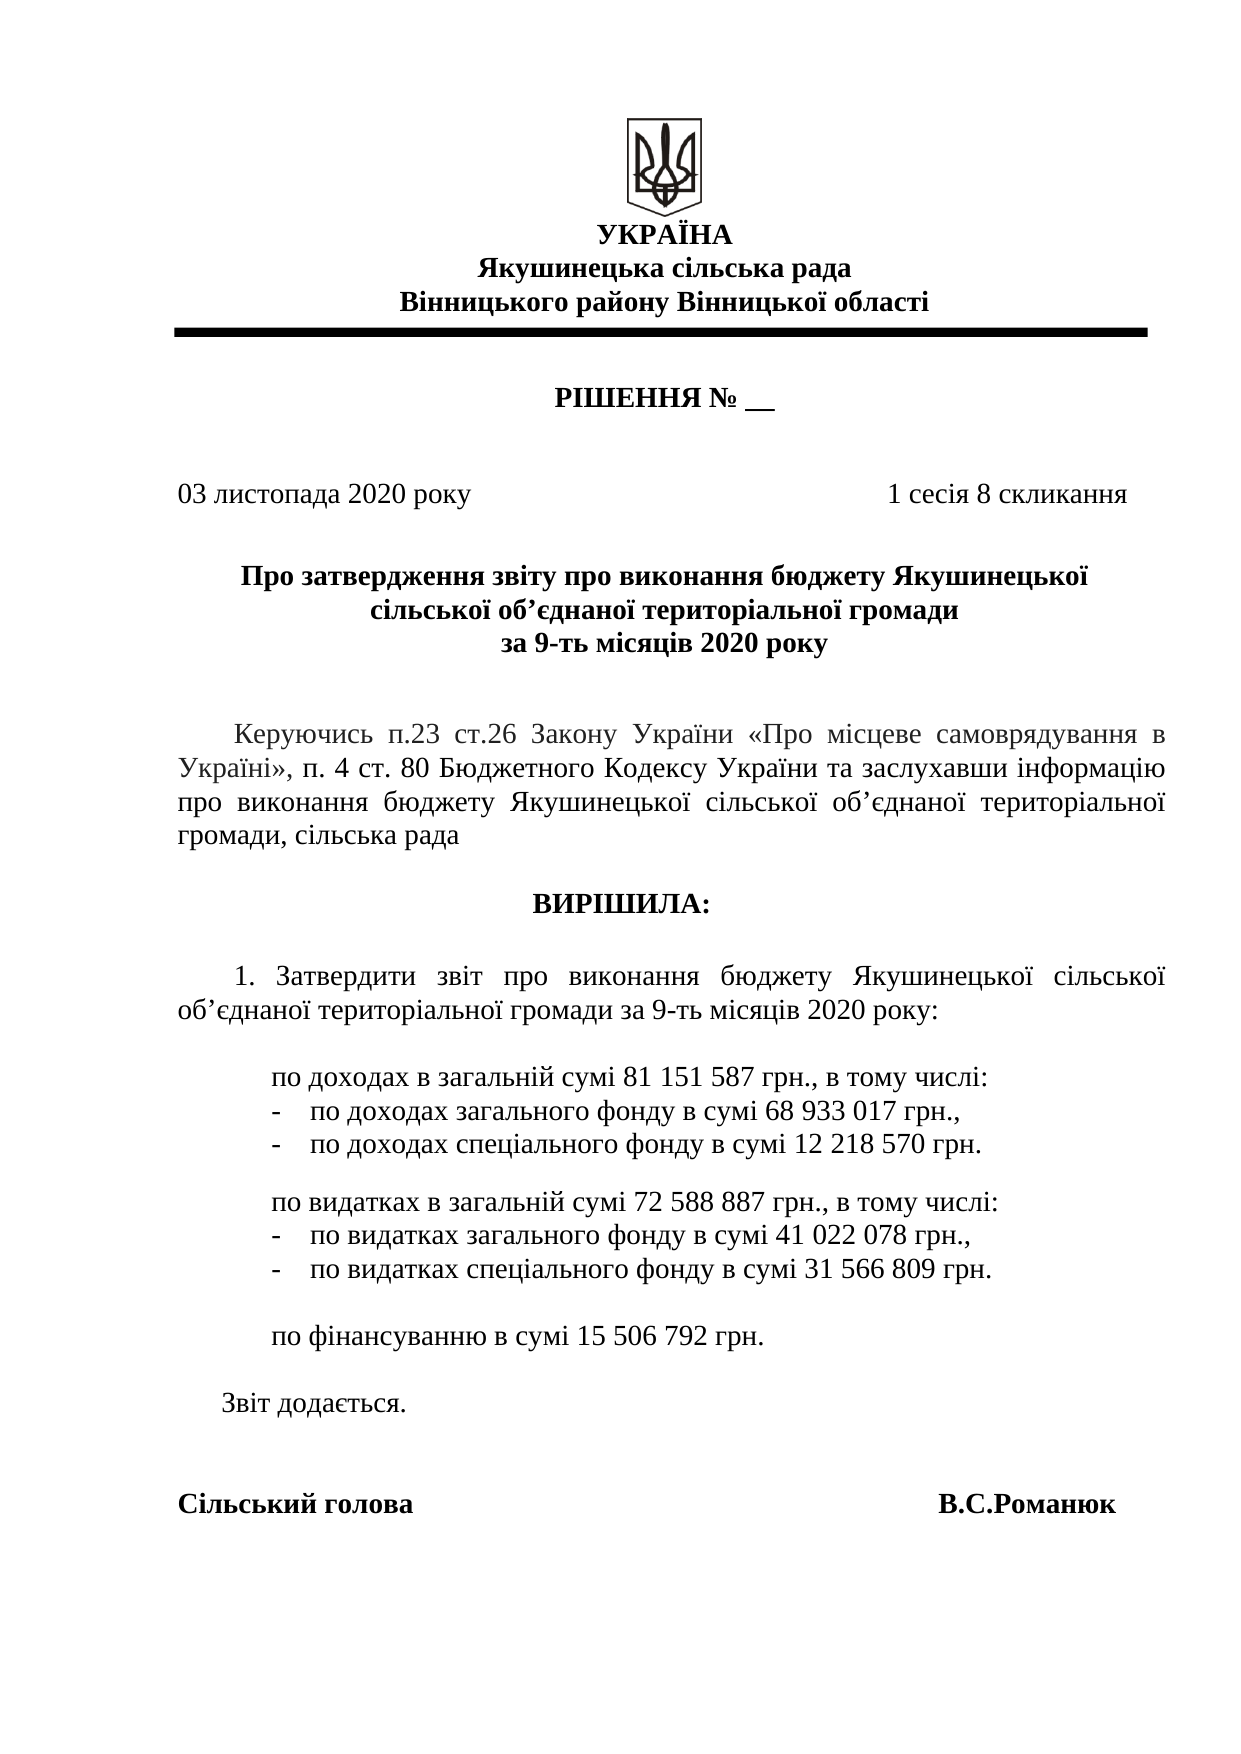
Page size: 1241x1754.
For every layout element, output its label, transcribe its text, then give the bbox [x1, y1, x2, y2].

text Україна [177, 217, 1152, 251]
text Керуючись п.23 ст.26 Закону України «Про місцеве самоврядування в Україні», п. 4 ст. 80 Бюджетного Кодексу України та заслухавши інформацію про виконання бюджету Якушинецької сільської об’єднаної територіальної громади, сільська рада [177, 717, 1167, 851]
text ВИРІШИЛА: [177, 887, 1167, 920]
text за 9-ть місяців 2020 року [177, 625, 1152, 659]
text Сільський голова В.С.Романюк [177, 1486, 1152, 1519]
text Вінницького району Вінницької області [177, 284, 1152, 318]
text Звіт додається. [177, 1385, 1152, 1419]
picture [627, 118, 702, 217]
text РІШЕННЯ № __ [177, 380, 1152, 414]
text по доходах в загальній сумі 81 151 587 грн., в тому числі: [215, 1059, 1152, 1093]
text - по видатках загального фонду в сумі 41 022 078 грн., [215, 1217, 1152, 1251]
text 1. Затвердити звіт про виконання бюджету Якушинецької сільської об’єднаної територіальної громади за 9-ть місяців 2020 року: [177, 958, 1167, 1026]
text Про затвердження звіту про виконання бюджету Якушинецької сільської об’єднаної територіальної громади [177, 558, 1152, 625]
text Якушинецька сільська рада [177, 251, 1152, 284]
text - по доходах загального фонду в сумі 68 933 017 грн., [215, 1093, 1152, 1126]
text по видатках в загальній сумі 72 588 887 грн., в тому числі: [215, 1184, 1152, 1217]
text - по доходах спеціального фонду в сумі 12 218 570 грн. [215, 1126, 1152, 1160]
text по фінансуванню в сумі 15 506 792 грн. [215, 1318, 1152, 1352]
text - по видатках спеціального фонду в сумі 31 566 809 грн. [215, 1251, 1152, 1284]
text 03 листопада 2020 року 1 сесія 8 скликання [177, 477, 1152, 510]
